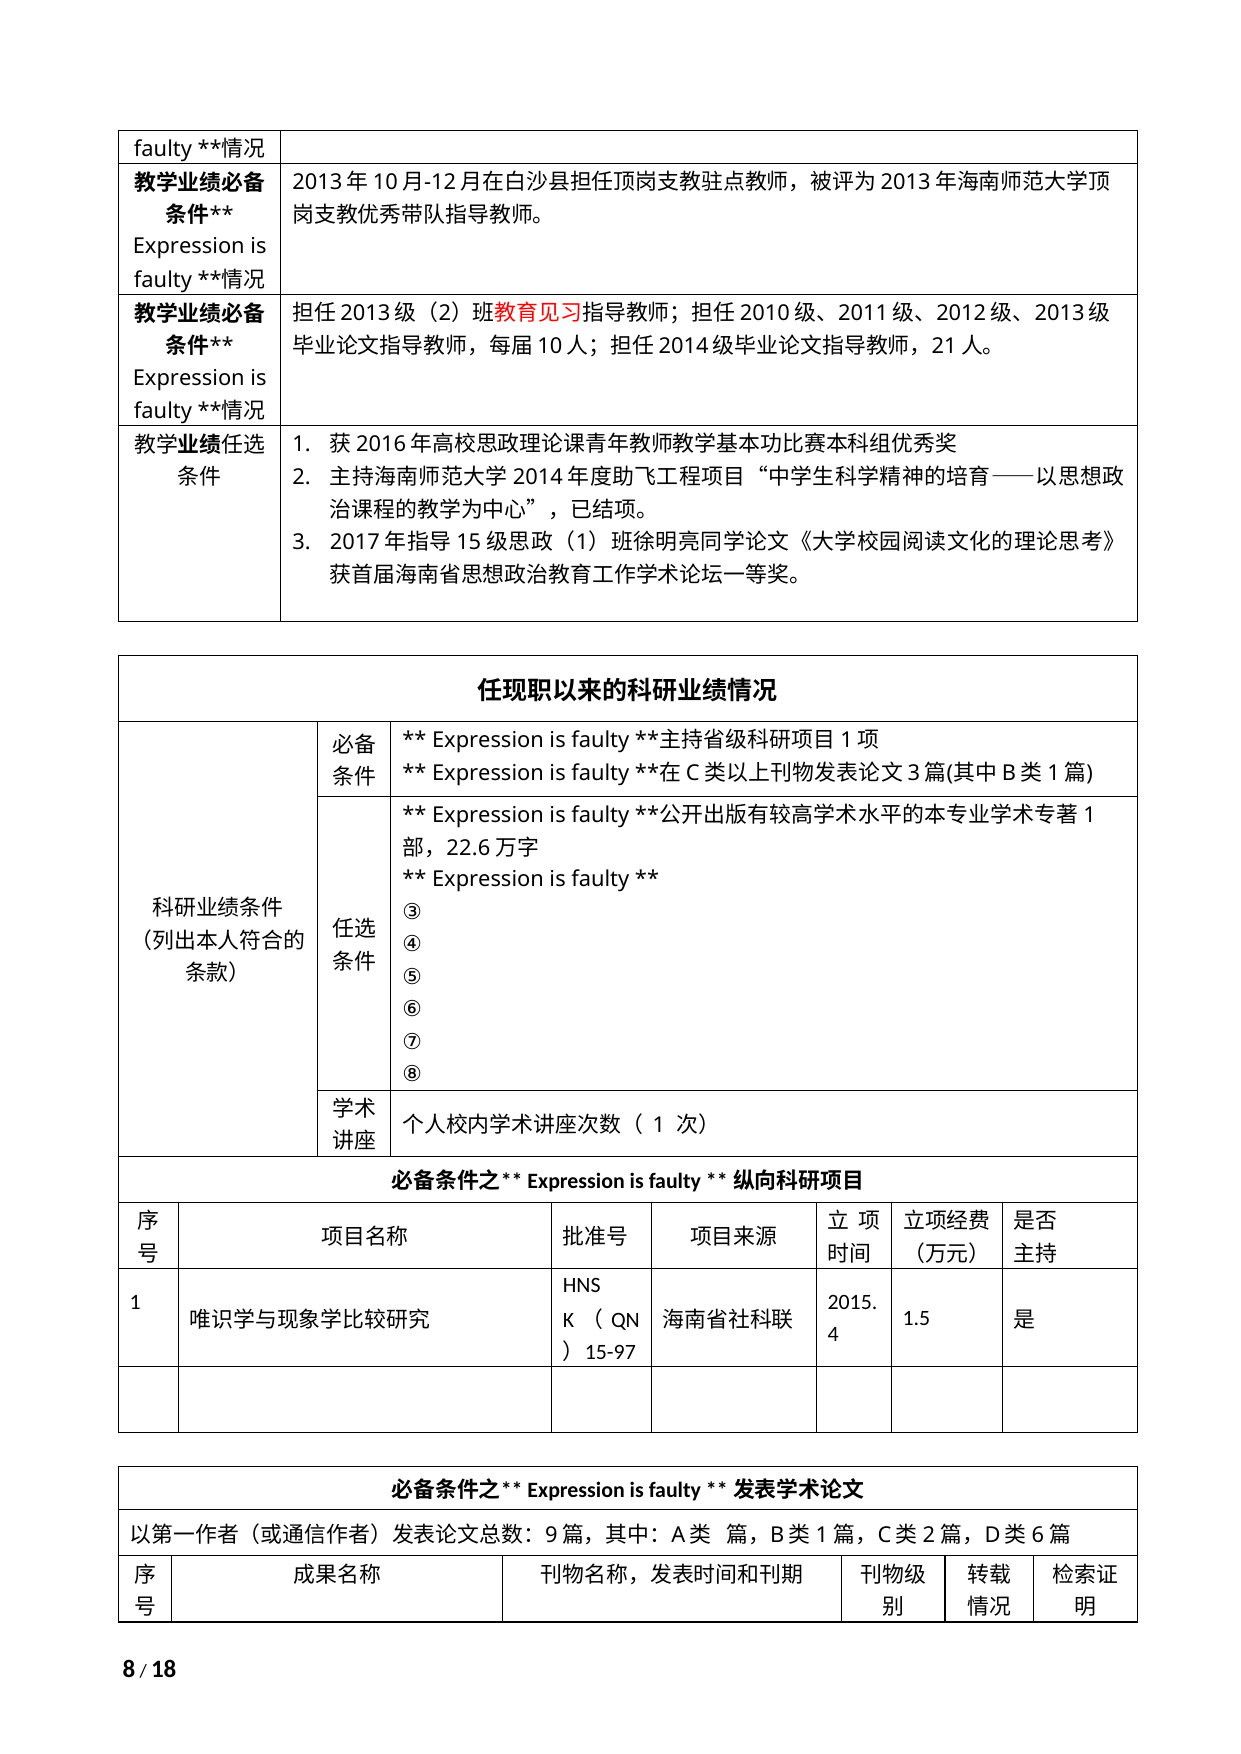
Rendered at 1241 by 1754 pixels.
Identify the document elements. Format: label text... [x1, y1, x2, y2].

table_header 任现职以来的科研业绩情况 [119, 656, 1137, 721]
table_cell 必备条件 [318, 722, 390, 796]
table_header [281, 131, 1137, 163]
table_cell [1003, 1367, 1137, 1432]
table_cell 批准号 [552, 1203, 651, 1268]
table_cell 转载 情况 [946, 1556, 1033, 1621]
table_cell 2015.4 [817, 1269, 891, 1366]
table_cell 序号 [119, 1203, 178, 1268]
table_cell 立项时间 [817, 1203, 891, 1268]
table_cell 立项经费（万元） [892, 1203, 1002, 1268]
table_cell 成果名称 [172, 1556, 502, 1621]
table_cell 刊物名称，发表时间和刊期 [503, 1556, 841, 1621]
table_cell [119, 1367, 178, 1432]
table_cell 必备条件之① 纵向科研项目 [119, 1157, 1137, 1202]
table_cell 1.5 [892, 1269, 1002, 1366]
table_cell 项目名称 [179, 1203, 551, 1268]
table_cell 检索证明 （有或无） [1034, 1556, 1137, 1621]
table_cell 科研业绩条件 （列出本人符合的条款） [119, 722, 317, 1156]
table_cell 学术讲座 [318, 1091, 390, 1156]
table_cell 获2016年高校思政理论课青年教师教学基本功比赛本科组优秀奖 主持海南师范大学2014年度助飞工程项目“中学生科学精神的培育——以思想政治课程的教学为中心”，已结项。 2017年指导15级思政（1）班徐明亮同学论文《大学校园阅读文化的理论思考》获首届海南省思想政治教育工作学术论坛一等奖。 [281, 426, 1137, 621]
table_cell [892, 1367, 1002, 1432]
table_cell [552, 1367, 651, 1432]
table_cell HNSK（QN）15-97 [552, 1269, 651, 1366]
table_cell 唯识学与现象学比较研究 [179, 1269, 551, 1366]
table_cell 海南省社科联 [652, 1269, 816, 1366]
table_cell 教学业绩必备条件③情况 [119, 164, 280, 294]
table_cell [652, 1367, 816, 1432]
table_cell 序号 [119, 1556, 171, 1621]
table_cell ①主持省级科研项目1项 ②在C类以上刊物发表论文3篇(其中B类1篇) [391, 722, 1137, 796]
table_cell 任选条件 [318, 797, 390, 1089]
table_cell 2013年10月-12月在白沙县担任顶岗支教驻点教师，被评为2013年海南师范大学顶岗支教优秀带队指导教师。 [281, 164, 1137, 294]
table_cell 是否 主持 [1003, 1203, 1137, 1268]
table_header 必备条件之② 发表学术论文 [119, 1467, 1137, 1509]
table_cell 项目来源 [652, 1203, 816, 1268]
table_cell 是 [1003, 1269, 1137, 1366]
table_cell 个人校内学术讲座次数（ 1 次） [391, 1091, 1137, 1156]
table_cell [179, 1367, 551, 1432]
table_cell 担任2013级（2）班教育见习指导教师；担任2010级、2011级、2012级、2013级毕业论文指导教师，每届10人；担任2014级毕业论文指导教师，21人。 [281, 295, 1137, 425]
table_cell 教学业绩必备条件④情况 [119, 295, 280, 425]
table_cell 刊物级别 [842, 1556, 944, 1621]
table_cell [817, 1367, 891, 1432]
table_cell ①公开出版有较高学术水平的本专业学术专著1部，22.6万字 ② ③ ④ ⑤ ⑥ ⑦ ⑧ [391, 797, 1137, 1089]
table_cell 教学业绩任选条件 [119, 426, 280, 621]
table_cell 1 [119, 1269, 178, 1366]
table_cell 以第一作者（或通信作者）发表论文总数：9篇，其中：A类 篇，B类 1 篇，C类 2 篇，D类 6 篇 [119, 1510, 1137, 1555]
table_header 教学业绩必备条件②情况 [119, 131, 280, 163]
